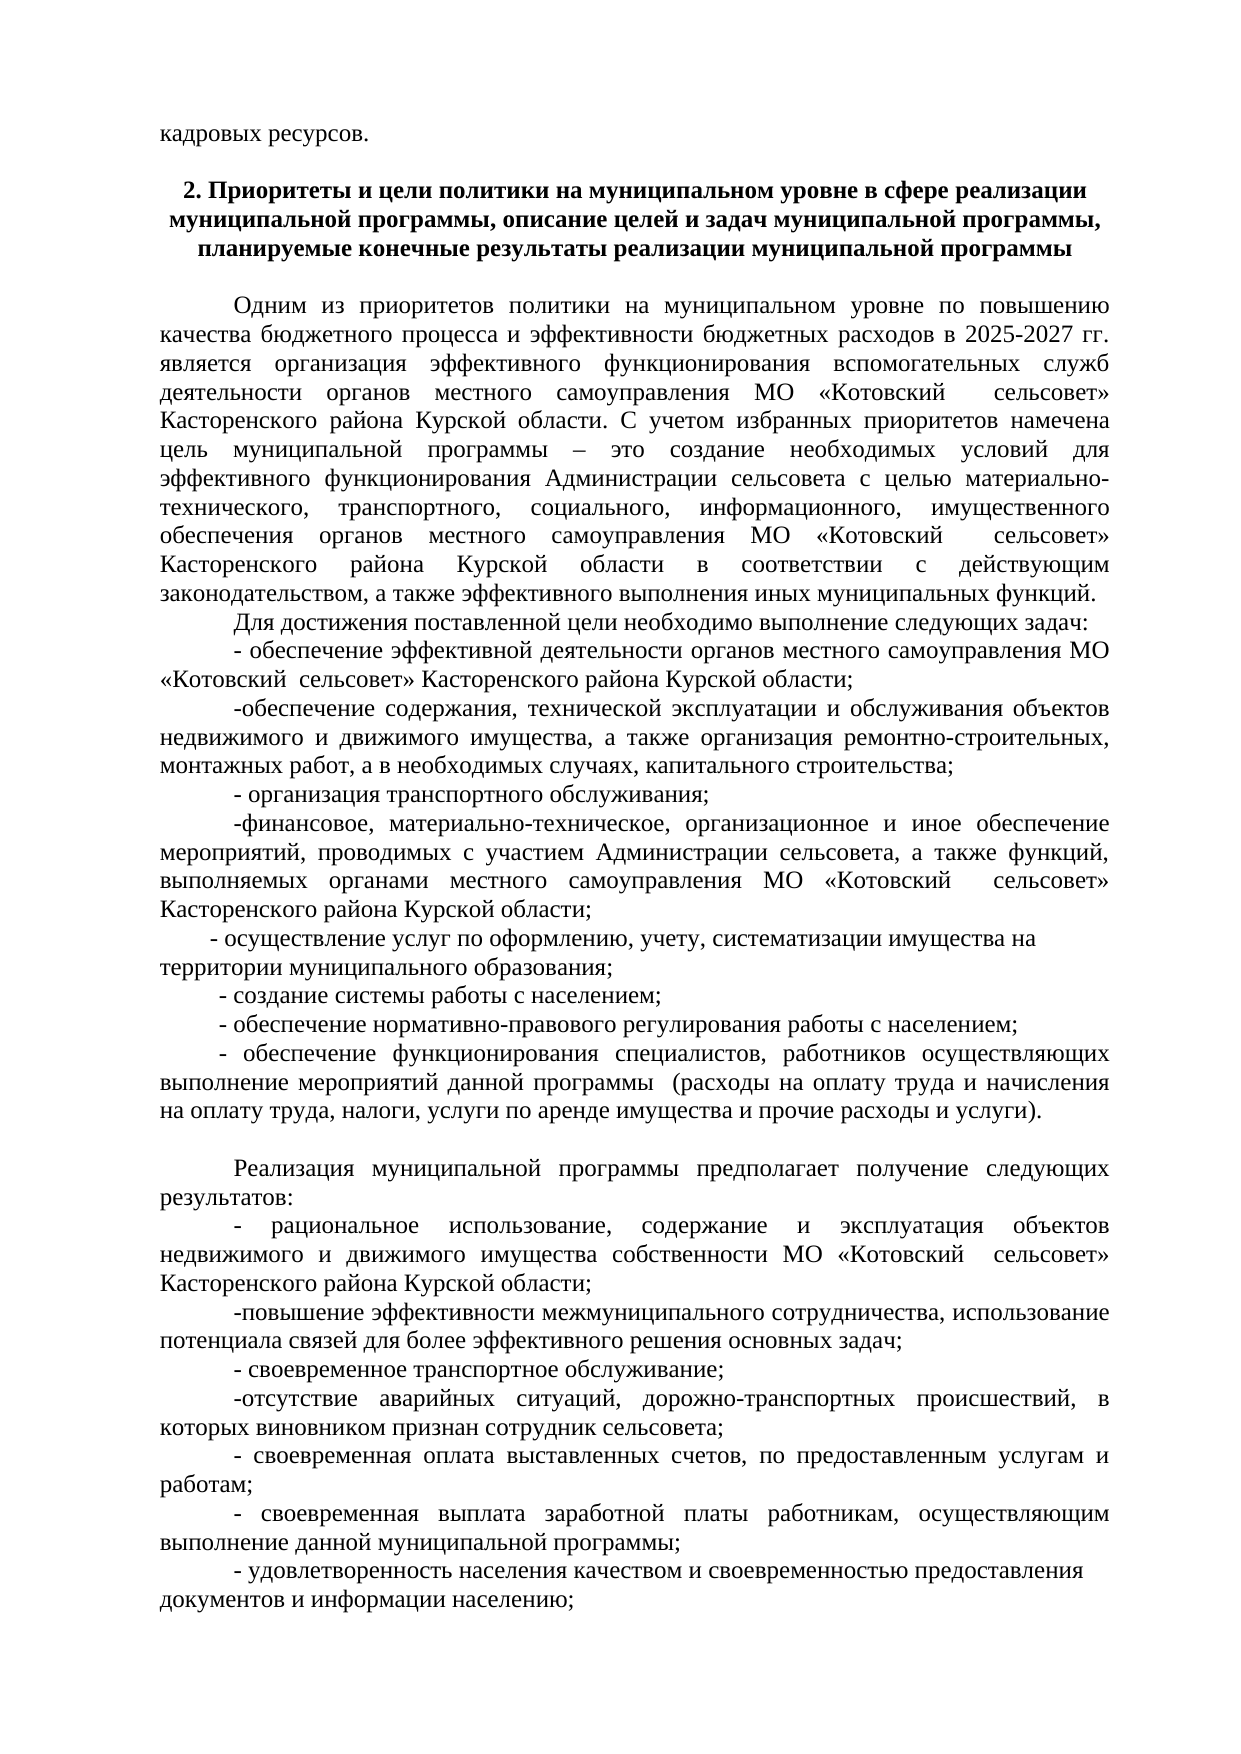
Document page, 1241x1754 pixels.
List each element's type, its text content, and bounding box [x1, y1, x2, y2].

text -отсутствие аварийных ситуаций, дорожно-транспортных происшествий, в которых виновником признан сотрудник сельсовета; [159, 1383, 1110, 1441]
text - организация транспортного обслуживания; [159, 779, 1110, 808]
text - своевременная выплата заработной платы работникам, осуществляющим выполнение данной муниципальной программы; [159, 1498, 1110, 1556]
text - обеспечение эффективной деятельности органов местного самоуправления МО «Котовский сельсовет» Касторенского района Курской области; [159, 636, 1110, 693]
text - обеспечение нормативно-правового регулирования работы с населением; [159, 1009, 1110, 1038]
text -повышение эффективности межмуниципального сотрудничества, использование потенциала связей для более эффективного решения основных задач; [159, 1297, 1110, 1354]
text - обеспечение функционирования специалистов, работников осуществляющих выполнение мероприятий данной программы (расходы на оплату труда и начисления на оплату труда, налоги, услуги по аренде имущества и прочие расходы и услуги). [159, 1038, 1110, 1124]
text - рациональное использование, содержание и эксплуатация объектов недвижимого и движимого имущества собственности МО «Котовский сельсовет» Касторенского района Курской области; [159, 1211, 1110, 1297]
text Для достижения поставленной цели необходимо выполнение следующих задач: [159, 607, 1110, 636]
text Реализация муниципальной программы предполагает получение следующих результатов: [159, 1153, 1110, 1211]
text -финансовое, материально-техническое, организационное и иное обеспечение мероприятий, проводимых с участием Администрации сельсовета, а также функций, выполняемых органами местного самоуправления МО «Котовский сельсовет» Касторенского района Курской области; [159, 808, 1110, 923]
text - своевременная оплата выставленных счетов, по предоставленным услугам и работам; [159, 1441, 1110, 1498]
text -обеспечение содержания, технической эксплуатации и обслуживания объектов недвижимого и движимого имущества, а также организация ремонтно-строительных, монтажных работ, а в необходимых случаях, капитального строительства; [159, 693, 1110, 779]
text - осуществление услуг по оформлению, учету, систематизации имущества на территории муниципального образования; [159, 923, 1110, 981]
text 2. Приоритеты и цели политики на муниципальном уровне в сфере реализации муниципальной программы, описание целей и задач муниципальной программы, планируемые конечные результаты реализации муниципальной программы [159, 176, 1110, 262]
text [159, 118, 1110, 147]
text - создание системы работы с населением; [159, 981, 1110, 1009]
text Одним из приоритетов политики на муниципальном уровне по повышению качества бюджетного процесса и эффективности бюджетных расходов в 2025-2027 гг. является организация эффективного функционирования вспомогательных служб деятельности органов местного самоуправления МО «Котовский сельсовет» Касторенского района Курской области. С учетом избранных приоритетов намечена цель муниципальной программы – это создание необходимых условий для эффективного функционирования Администрации сельсовета с целью материально-технического, транспортного, социального, информационного, имущественного обеспечения органов местного самоуправления МО «Котовский сельсовет» Касторенского района Курской области в соответствии с действующим законодательством, а также эффективного выполнения иных муниципальных функций. [159, 291, 1110, 607]
text - удовлетворенность населения качеством и своевременностью предоставления документов и информации населению; [159, 1556, 1110, 1613]
text - своевременное транспортное обслуживание; [159, 1354, 1110, 1383]
